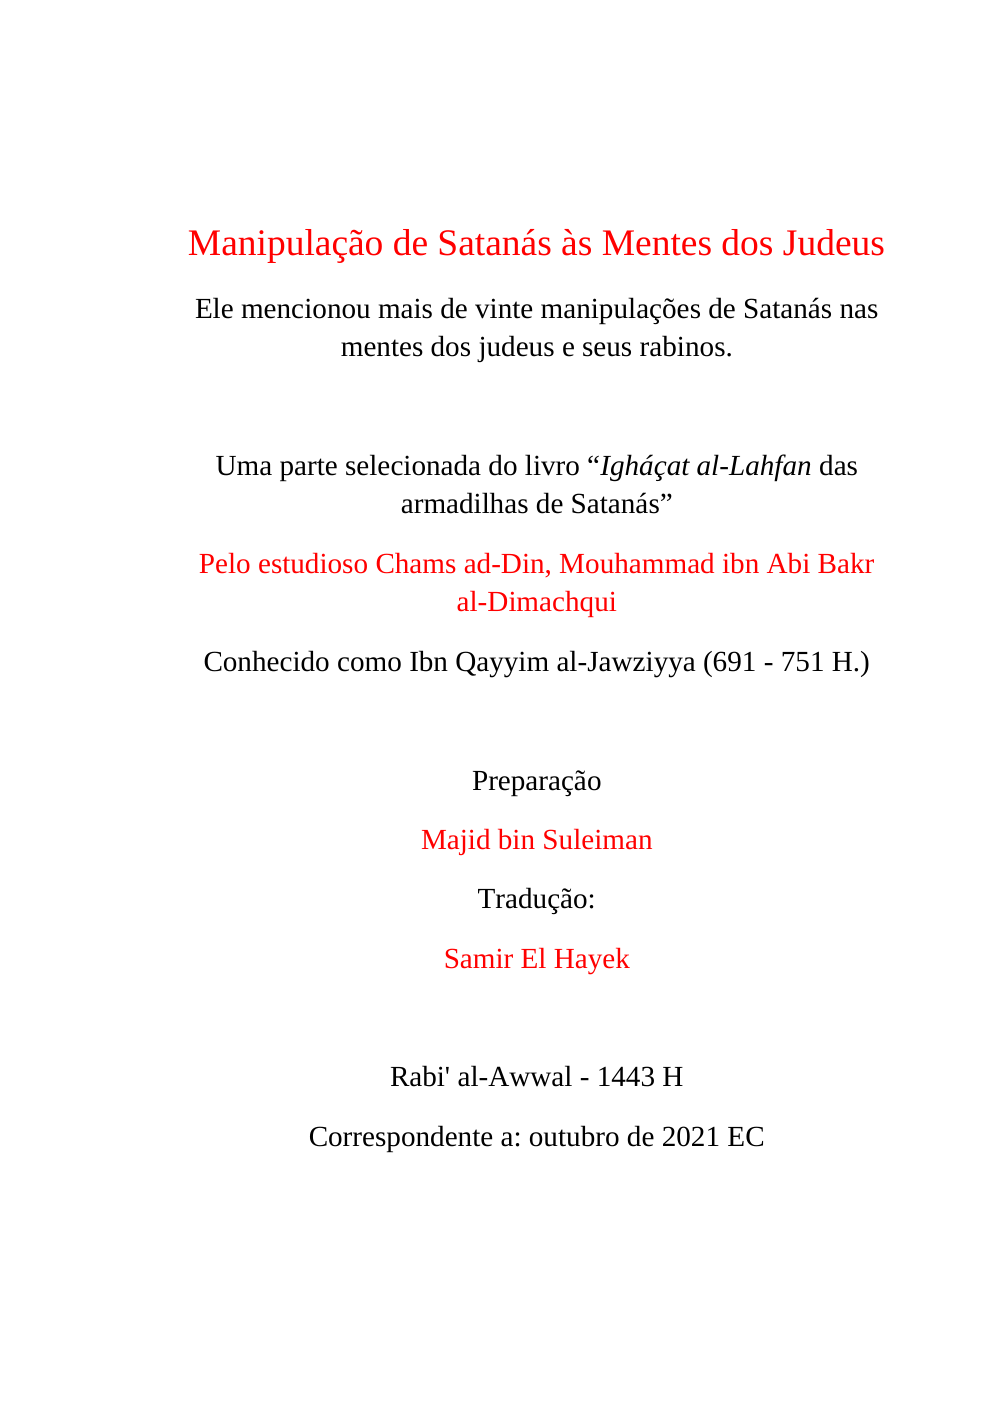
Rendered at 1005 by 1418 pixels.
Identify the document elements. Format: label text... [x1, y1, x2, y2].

text Ele mencionou mais de vinte manipulações de Satanás nas mentes dos judeus e seus rabinos. [187, 291, 886, 363]
text Uma parte selecionada do livro “Igháçat al-Lahfan das armadilhas de Satanás” [187, 448, 886, 520]
text Correspondente a: outubro de 2021 EC [187, 1119, 886, 1152]
text Manipulação de Satanás às Mentes dos Judeus [187, 220, 886, 263]
text Rabi' al-Awwal - 1443 H [187, 1059, 886, 1093]
text Preparação [187, 763, 886, 796]
text Pelo estudioso Chams ad-Din, Mouhammad ibn Abi Bakr al-Dimachqui [187, 546, 886, 618]
text Tradução: [187, 881, 886, 915]
text Majid bin Suleiman [187, 822, 886, 856]
text Conhecido como Ibn Qayyim al-Jawziyya (691 - 751 H.) [187, 644, 886, 677]
text Samir El Hayek [187, 941, 886, 974]
